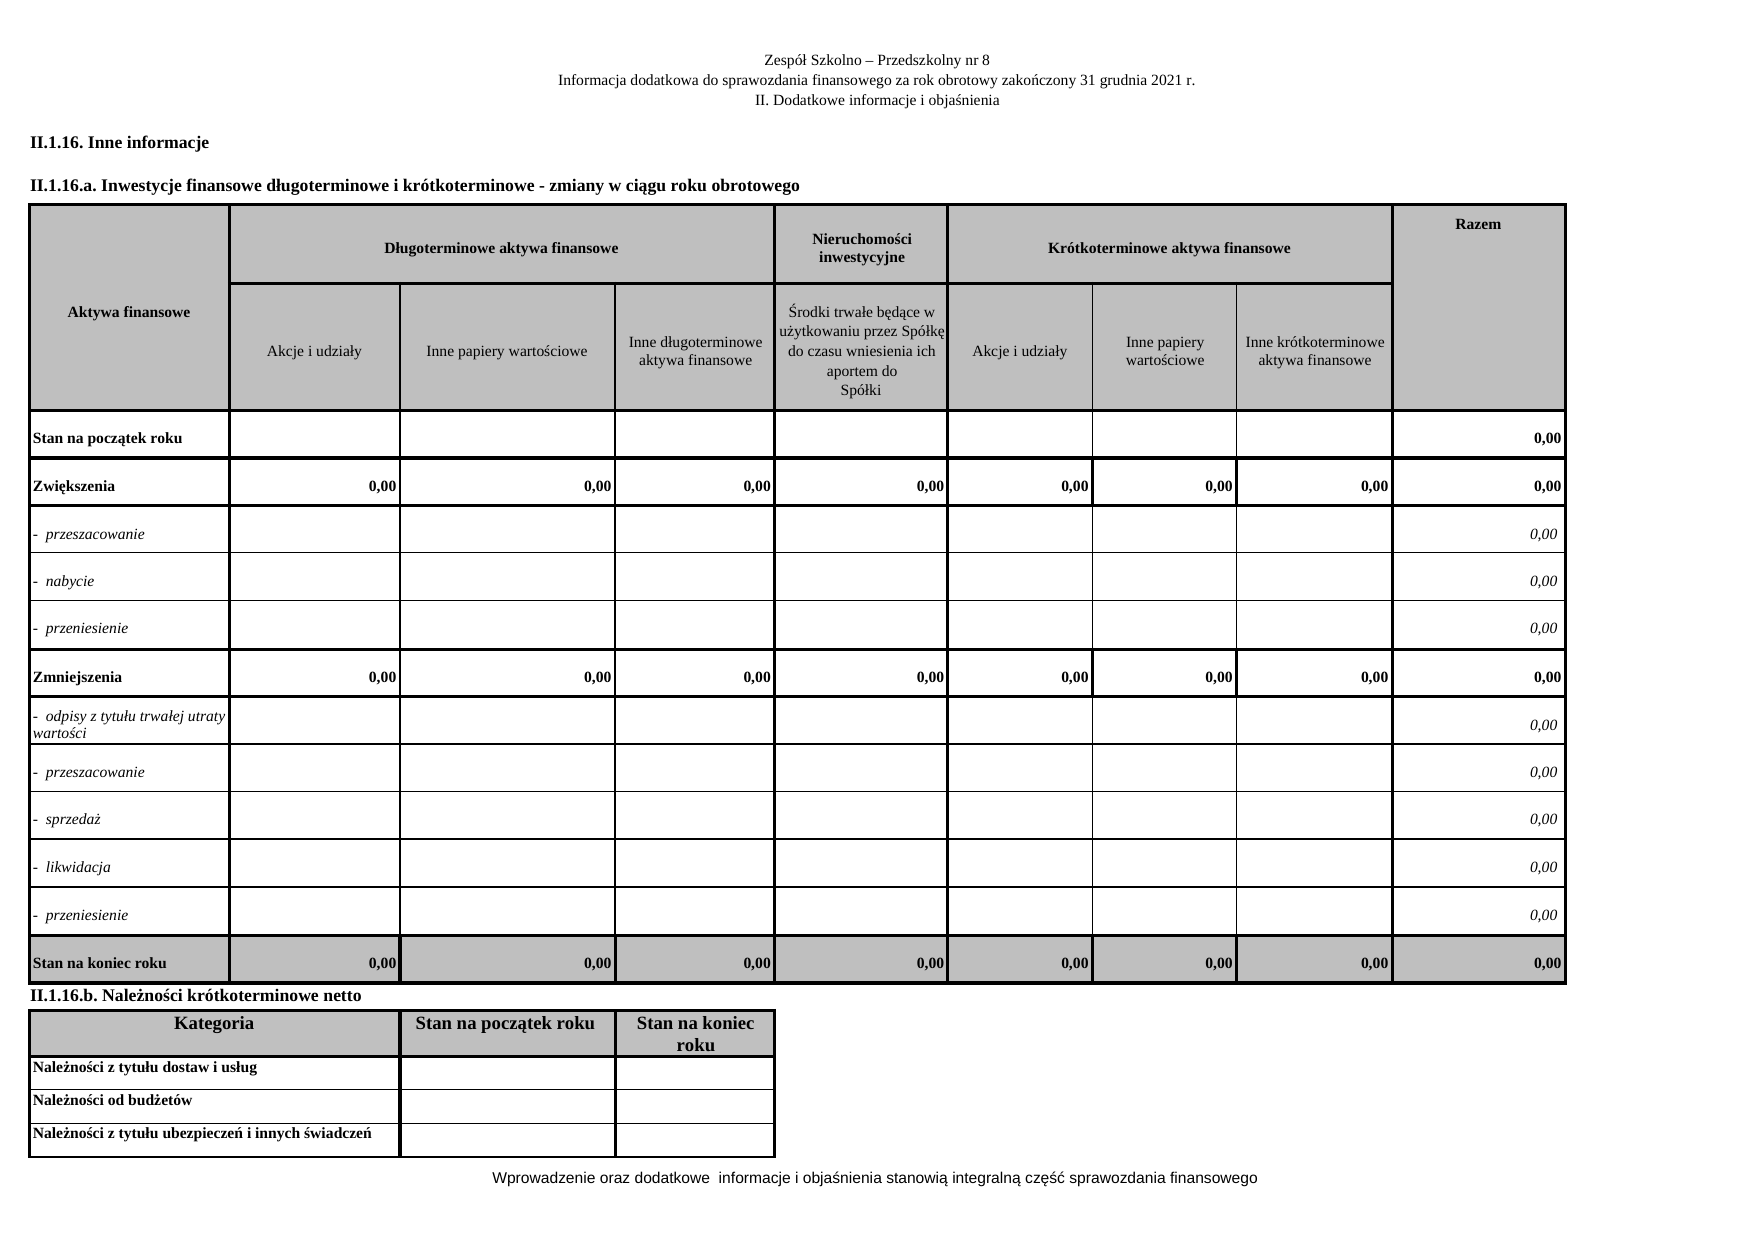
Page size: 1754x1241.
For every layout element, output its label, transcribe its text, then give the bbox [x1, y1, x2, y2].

table_cell - przeszacowanie [31, 507, 228, 552]
table_cell [949, 601, 1092, 647]
table_cell [231, 792, 399, 838]
table_cell [231, 412, 399, 456]
table_cell [776, 553, 946, 599]
table_cell [401, 840, 614, 886]
table_cell [1237, 792, 1391, 838]
table_cell [949, 412, 1092, 456]
table_header Długoterminowe aktywa finansowe [231, 206, 773, 282]
table_cell [401, 888, 614, 934]
table_cell - przeniesienie [31, 888, 228, 934]
table_cell [1093, 553, 1236, 599]
table_cell 0,00 [1094, 651, 1235, 695]
table_cell [1237, 888, 1391, 934]
table_cell [949, 792, 1092, 838]
table_cell 0,00 [1394, 651, 1564, 695]
table_cell [231, 698, 399, 743]
text II.1.16.b. Należności krótkoterminowe netto [30, 984, 1572, 1005]
table_cell 0,00 [776, 651, 946, 695]
table_cell [231, 888, 399, 934]
table_cell [401, 553, 614, 599]
table_cell 0,00 [776, 460, 946, 504]
table_cell [1237, 412, 1391, 456]
table_header Krótkoterminowe aktywa finansowe [949, 206, 1391, 282]
table_cell [231, 840, 399, 886]
table_cell [776, 412, 946, 456]
text II.1.16.a. Inwestycje finansowe długoterminowe i krótkoterminowe - zmiany w ciągu roku obrotowego [30, 175, 1572, 195]
table_cell [616, 412, 773, 456]
table_cell [616, 553, 773, 599]
table_cell - likwidacja [31, 840, 228, 886]
table_cell 0,00 [1394, 698, 1564, 743]
table_cell [1237, 507, 1391, 552]
table_cell 0,00 [776, 937, 946, 981]
table_cell [402, 1124, 614, 1156]
table_cell [231, 601, 399, 647]
table_cell [402, 1090, 614, 1122]
table_cell [401, 507, 614, 552]
table_cell [616, 840, 773, 886]
table_cell [616, 792, 773, 838]
table_cell [776, 507, 946, 552]
table_cell [616, 507, 773, 552]
table_cell Akcje i udziały [949, 285, 1092, 409]
table_cell [1237, 553, 1391, 599]
table_cell [1093, 507, 1236, 552]
table_cell 0,00 [949, 460, 1091, 504]
table_cell [231, 507, 399, 552]
table_cell [1093, 840, 1236, 886]
table_header Razem [1394, 206, 1564, 409]
table_cell [776, 601, 946, 647]
table_cell Zmniejszenia [31, 651, 228, 695]
table_cell 0,00 [1238, 937, 1391, 981]
table_cell 0,00 [1094, 937, 1235, 981]
table_header Stan na początek roku [402, 1012, 614, 1055]
table_cell [617, 1058, 773, 1089]
table_cell [1237, 840, 1391, 886]
table_cell [949, 507, 1092, 552]
table_cell [401, 601, 614, 647]
table_cell [776, 698, 946, 743]
table_cell [949, 840, 1092, 886]
table_cell 0,00 [1238, 651, 1391, 695]
table_cell 0,00 [1394, 460, 1564, 504]
table_cell 0,00 [616, 460, 773, 504]
text II.1.16. Inne informacje [30, 132, 1572, 152]
table_cell 0,00 [617, 937, 773, 981]
table_cell 0,00 [1394, 507, 1564, 552]
table_cell [776, 888, 946, 934]
table_cell [617, 1124, 773, 1156]
table_cell [1093, 412, 1236, 456]
table_cell [616, 745, 773, 791]
table_cell - sprzedaż [31, 792, 228, 838]
table_cell 0,00 [1238, 460, 1391, 504]
table_cell 0,00 [1094, 460, 1235, 504]
table_cell Inne długoterminowe aktywa finansowe [616, 285, 773, 409]
table_cell [616, 601, 773, 647]
table_cell 0,00 [1394, 937, 1564, 981]
table_cell 0,00 [1394, 601, 1564, 647]
table_cell Inne krótkoterminowe aktywa finansowe [1237, 285, 1391, 409]
table_cell 0,00 [401, 460, 614, 504]
table_cell [231, 745, 399, 791]
table_cell Należności od budżetów [31, 1090, 398, 1122]
table_cell [1093, 792, 1236, 838]
table_cell Należności z tytułu dostaw i usług [31, 1058, 398, 1089]
table_cell - odpisy z tytułu trwałej utraty wartości [31, 698, 228, 743]
table_cell [949, 745, 1092, 791]
table_cell Środki trwałe będące w użytkowaniu przez Spółkę do czasu wniesienia ich aportem do Spółki [776, 285, 946, 409]
table_cell [402, 1058, 614, 1089]
table_cell [616, 698, 773, 743]
table_cell Akcje i udziały [231, 285, 399, 409]
table_cell [1093, 888, 1236, 934]
table_cell [1237, 698, 1391, 743]
table_cell 0,00 [1394, 412, 1564, 456]
table_header Kategoria [31, 1012, 398, 1055]
table_cell [401, 412, 614, 456]
table_cell [1237, 745, 1391, 791]
table_cell 0,00 [231, 937, 398, 981]
table_cell [1093, 698, 1236, 743]
table_cell [949, 698, 1092, 743]
table_cell [949, 553, 1092, 599]
table_header Aktywa finansowe [31, 206, 228, 409]
table_cell 0,00 [949, 937, 1091, 981]
table_cell [1093, 745, 1236, 791]
table_cell 0,00 [949, 651, 1091, 695]
table_cell Stan na początek roku [31, 412, 228, 456]
table_cell - przeniesienie [31, 601, 228, 647]
table_cell Należności z tytułu ubezpieczeń i innych świadczeń [31, 1124, 398, 1156]
table_cell 0,00 [231, 651, 399, 695]
table_cell Inne papiery wartościowe [1093, 285, 1236, 409]
table_cell Inne papiery wartościowe [401, 285, 614, 409]
table_cell [401, 745, 614, 791]
table_cell 0,00 [1394, 888, 1564, 934]
table_cell [617, 1090, 773, 1122]
table_cell - nabycie [31, 553, 228, 599]
table_cell [776, 840, 946, 886]
table_cell 0,00 [1394, 745, 1564, 791]
table_cell [949, 888, 1092, 934]
table_cell [401, 792, 614, 838]
table_cell [401, 698, 614, 743]
table_cell [1093, 601, 1236, 647]
table_cell [1237, 601, 1391, 647]
table_cell 0,00 [231, 460, 399, 504]
table_cell 0,00 [401, 651, 614, 695]
table_cell Zwiększenia [31, 460, 228, 504]
table_cell 0,00 [1394, 792, 1564, 838]
table_cell 0,00 [402, 937, 614, 981]
table_cell 0,00 [616, 651, 773, 695]
table_cell Stan na koniec roku [31, 937, 228, 981]
table_cell 0,00 [1394, 840, 1564, 886]
table_cell [776, 792, 946, 838]
table_cell 0,00 [1394, 553, 1564, 599]
table_header Nieruchomości inwestycyjne [776, 206, 946, 282]
table_cell - przeszacowanie [31, 745, 228, 791]
table_header Stan na koniec roku [617, 1012, 773, 1055]
table_cell [776, 745, 946, 791]
table_cell [231, 553, 399, 599]
table_cell [616, 888, 773, 934]
